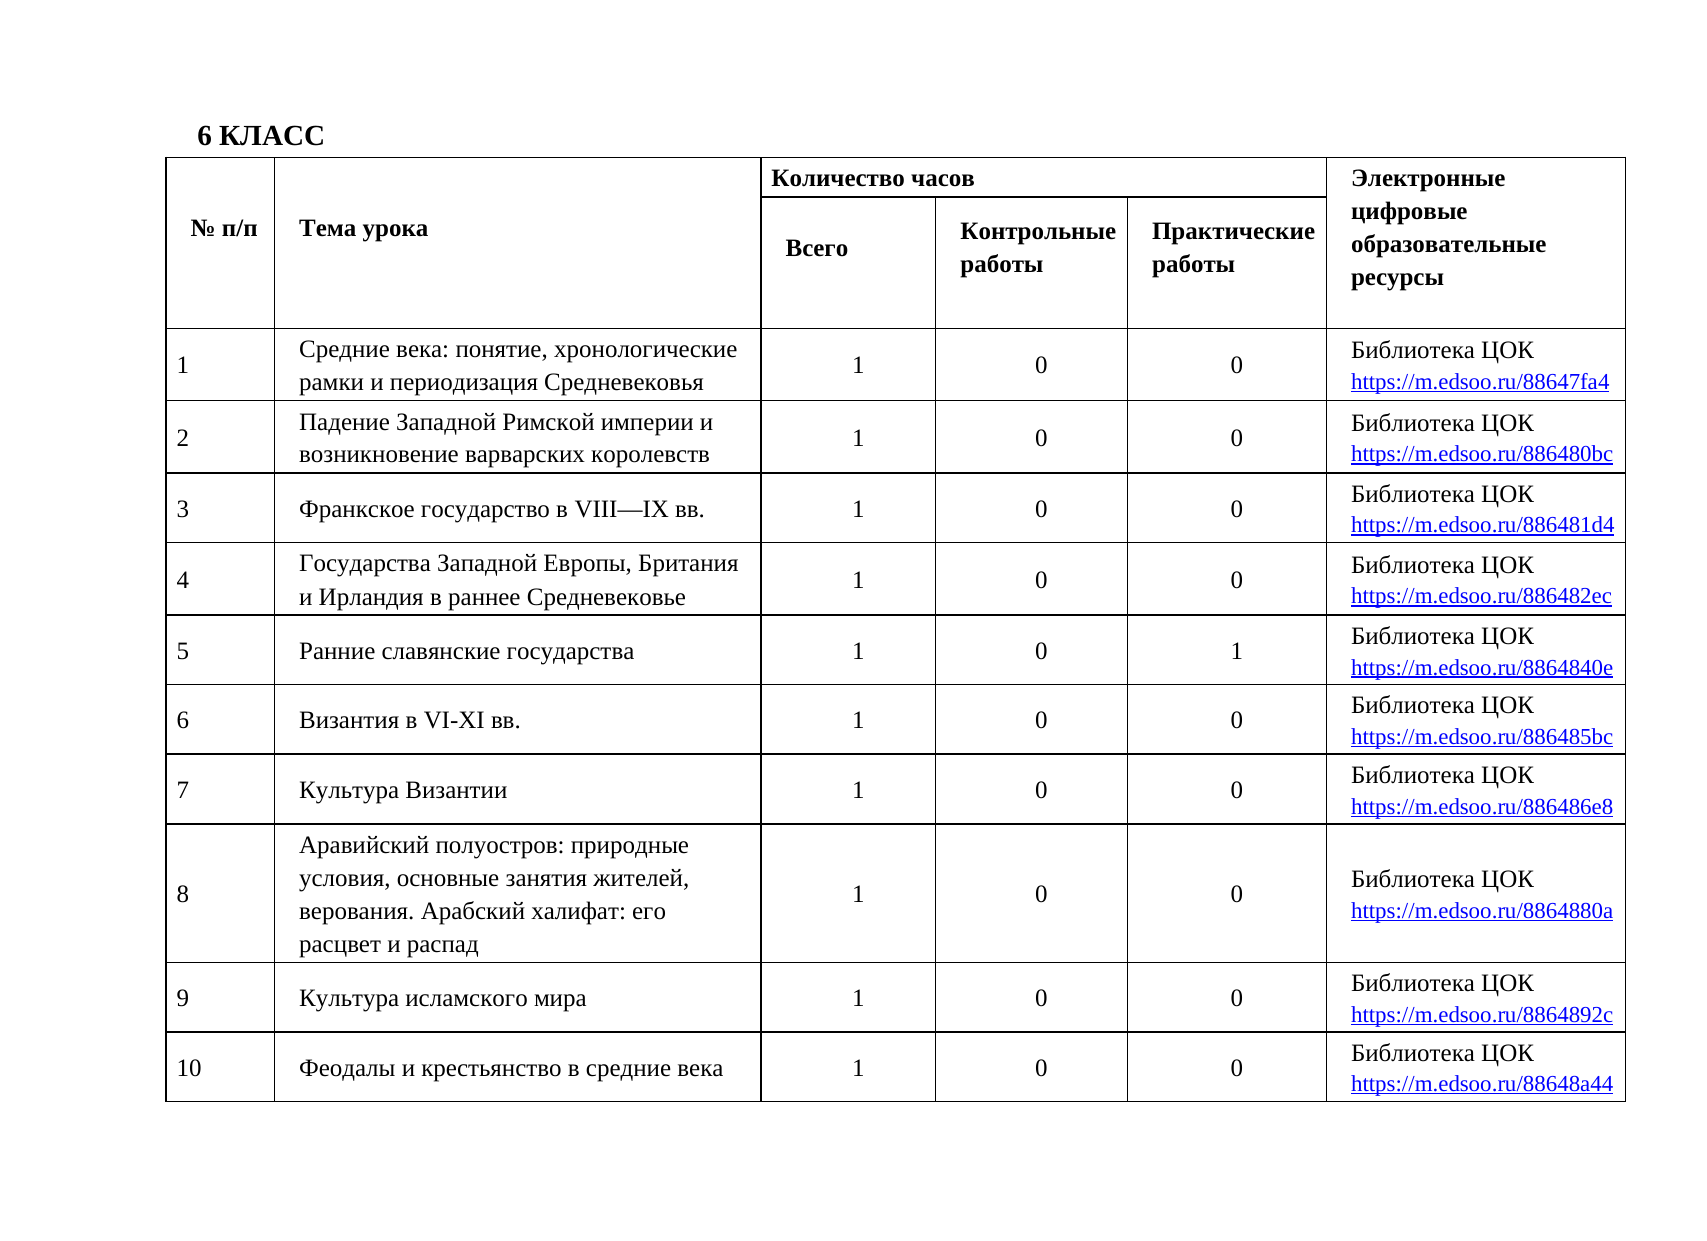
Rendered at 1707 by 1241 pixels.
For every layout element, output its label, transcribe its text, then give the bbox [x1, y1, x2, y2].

table_cell 0 [936, 1033, 1127, 1101]
table_header № п/п [167, 158, 274, 327]
table_cell 5 [167, 616, 274, 684]
table_cell Библиотека ЦОК https://m.edsoo.ru/8864892c [1327, 963, 1625, 1031]
table_cell 0 [936, 401, 1127, 472]
table_cell Библиотека ЦОК https://m.edsoo.ru/886486e8 [1327, 755, 1625, 823]
table_cell Библиотека ЦОК https://m.edsoo.ru/88648a44 [1327, 1033, 1625, 1101]
table_cell 0 [936, 685, 1127, 753]
table_cell 3 [167, 474, 274, 542]
table_cell 0 [1128, 963, 1326, 1031]
table_cell Феодалы и крестьянство в средние века [275, 1033, 760, 1101]
table_cell 1 [762, 755, 935, 823]
table_cell Библиотека ЦОК https://m.edsoo.ru/886480bc [1327, 401, 1625, 472]
table_cell Библиотека ЦОК https://m.edsoo.ru/8864880a [1327, 825, 1625, 961]
table_cell 1 [762, 685, 935, 753]
table_cell 1 [762, 329, 935, 400]
table_cell Всего [762, 198, 935, 327]
text 6 КЛАСС [190, 118, 1618, 152]
table_cell 1 [762, 474, 935, 542]
table_cell Библиотека ЦОК https://m.edsoo.ru/88647fa4 [1327, 329, 1625, 400]
table_cell 10 [167, 1033, 274, 1101]
table_cell Библиотека ЦОК https://m.edsoo.ru/886482ec [1327, 543, 1625, 614]
table_cell 0 [1128, 543, 1326, 614]
table_cell 0 [1128, 474, 1326, 542]
table_cell 1 [762, 963, 935, 1031]
table_cell Библиотека ЦОК https://m.edsoo.ru/886481d4 [1327, 474, 1625, 542]
table_cell 0 [936, 474, 1127, 542]
table_cell 0 [936, 543, 1127, 614]
table_cell 0 [1128, 685, 1326, 753]
table_cell Культура Византии [275, 755, 760, 823]
table_cell 4 [167, 543, 274, 614]
table_cell 1 [762, 1033, 935, 1101]
table_cell 0 [936, 616, 1127, 684]
table_cell 2 [167, 401, 274, 472]
table_cell 0 [1128, 329, 1326, 400]
table_cell Падение Западной Римской империи и возникновение варварских королевств [275, 401, 760, 472]
table_cell 1 [1128, 616, 1326, 684]
table_cell 1 [762, 401, 935, 472]
table_cell 7 [167, 755, 274, 823]
table_cell Ранние славянские государства [275, 616, 760, 684]
table_cell 0 [1128, 1033, 1326, 1101]
table_cell 0 [1128, 755, 1326, 823]
table_cell Средние века: понятие, хронологические рамки и периодизация Средневековья [275, 329, 760, 400]
table_cell 9 [167, 963, 274, 1031]
table_cell Практические работы [1128, 198, 1326, 327]
table_cell Контрольные работы [936, 198, 1127, 327]
table_cell Библиотека ЦОК https://m.edsoo.ru/8864840e [1327, 616, 1625, 684]
table_cell 1 [762, 825, 935, 961]
table_cell 0 [936, 755, 1127, 823]
table_cell 8 [167, 825, 274, 961]
table_cell Культура исламского мира [275, 963, 760, 1031]
table_header Тема урока [275, 158, 760, 327]
table_cell 0 [936, 963, 1127, 1031]
table_header Электронные цифровые образовательные ресурсы [1327, 158, 1625, 327]
table_cell 1 [762, 543, 935, 614]
table_cell 0 [1128, 401, 1326, 472]
table_cell 0 [936, 825, 1127, 961]
table_cell Франкское государство в VIII—IX вв. [275, 474, 760, 542]
table_cell 1 [762, 616, 935, 684]
table_cell 0 [1128, 825, 1326, 961]
table_cell 0 [936, 329, 1127, 400]
table_cell Византия в VI-XI вв. [275, 685, 760, 753]
table_cell Библиотека ЦОК https://m.edsoo.ru/886485bc [1327, 685, 1625, 753]
table_cell Государства Западной Европы, Британия и Ирландия в раннее Средневековье [275, 543, 760, 614]
table_cell 6 [167, 685, 274, 753]
table_cell 1 [167, 329, 274, 400]
table_header Количество часов [762, 158, 1326, 196]
table_cell Аравийский полуостров: природные условия, основные занятия жителей, верования. Арабский халифат: его расцвет и распад [275, 825, 760, 961]
